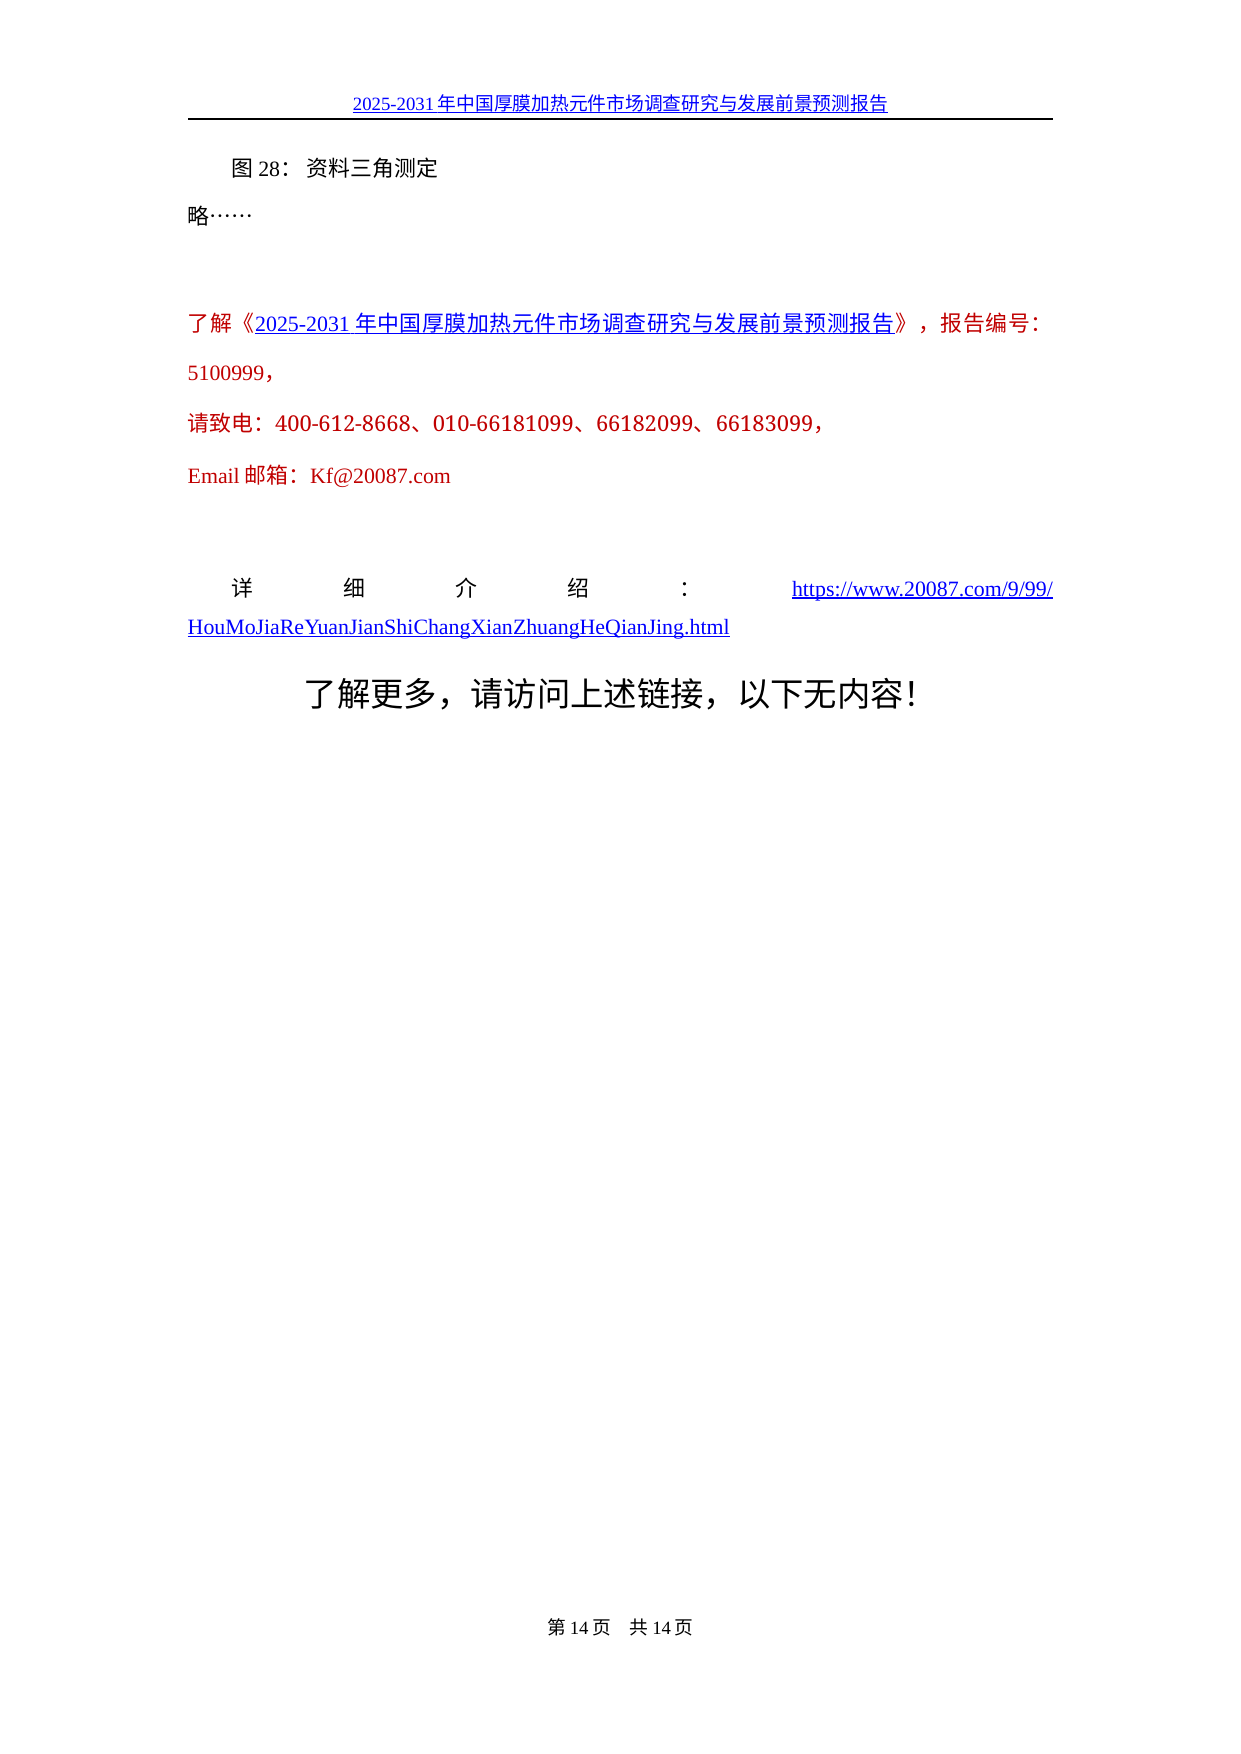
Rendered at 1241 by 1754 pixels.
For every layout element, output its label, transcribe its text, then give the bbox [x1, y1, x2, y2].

text 了解《2025-2031年中国厚膜加热元件市场调查研究与发展前景预测报告》，报告编号：5100999， [187, 305, 1053, 387]
text 请致电：400-612-8668、010-66181099、66182099、66183099， [187, 406, 1053, 438]
text Email邮箱：Kf@20087.com [187, 457, 1053, 490]
text 详细介绍：https://www.20087.com/9/99/HouMoJiaReYuanJianShiChangXianZhuangHeQianJing.html [187, 570, 1053, 643]
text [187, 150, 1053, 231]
title 了解更多，请访问上述链接，以下无内容！ [187, 659, 1053, 724]
